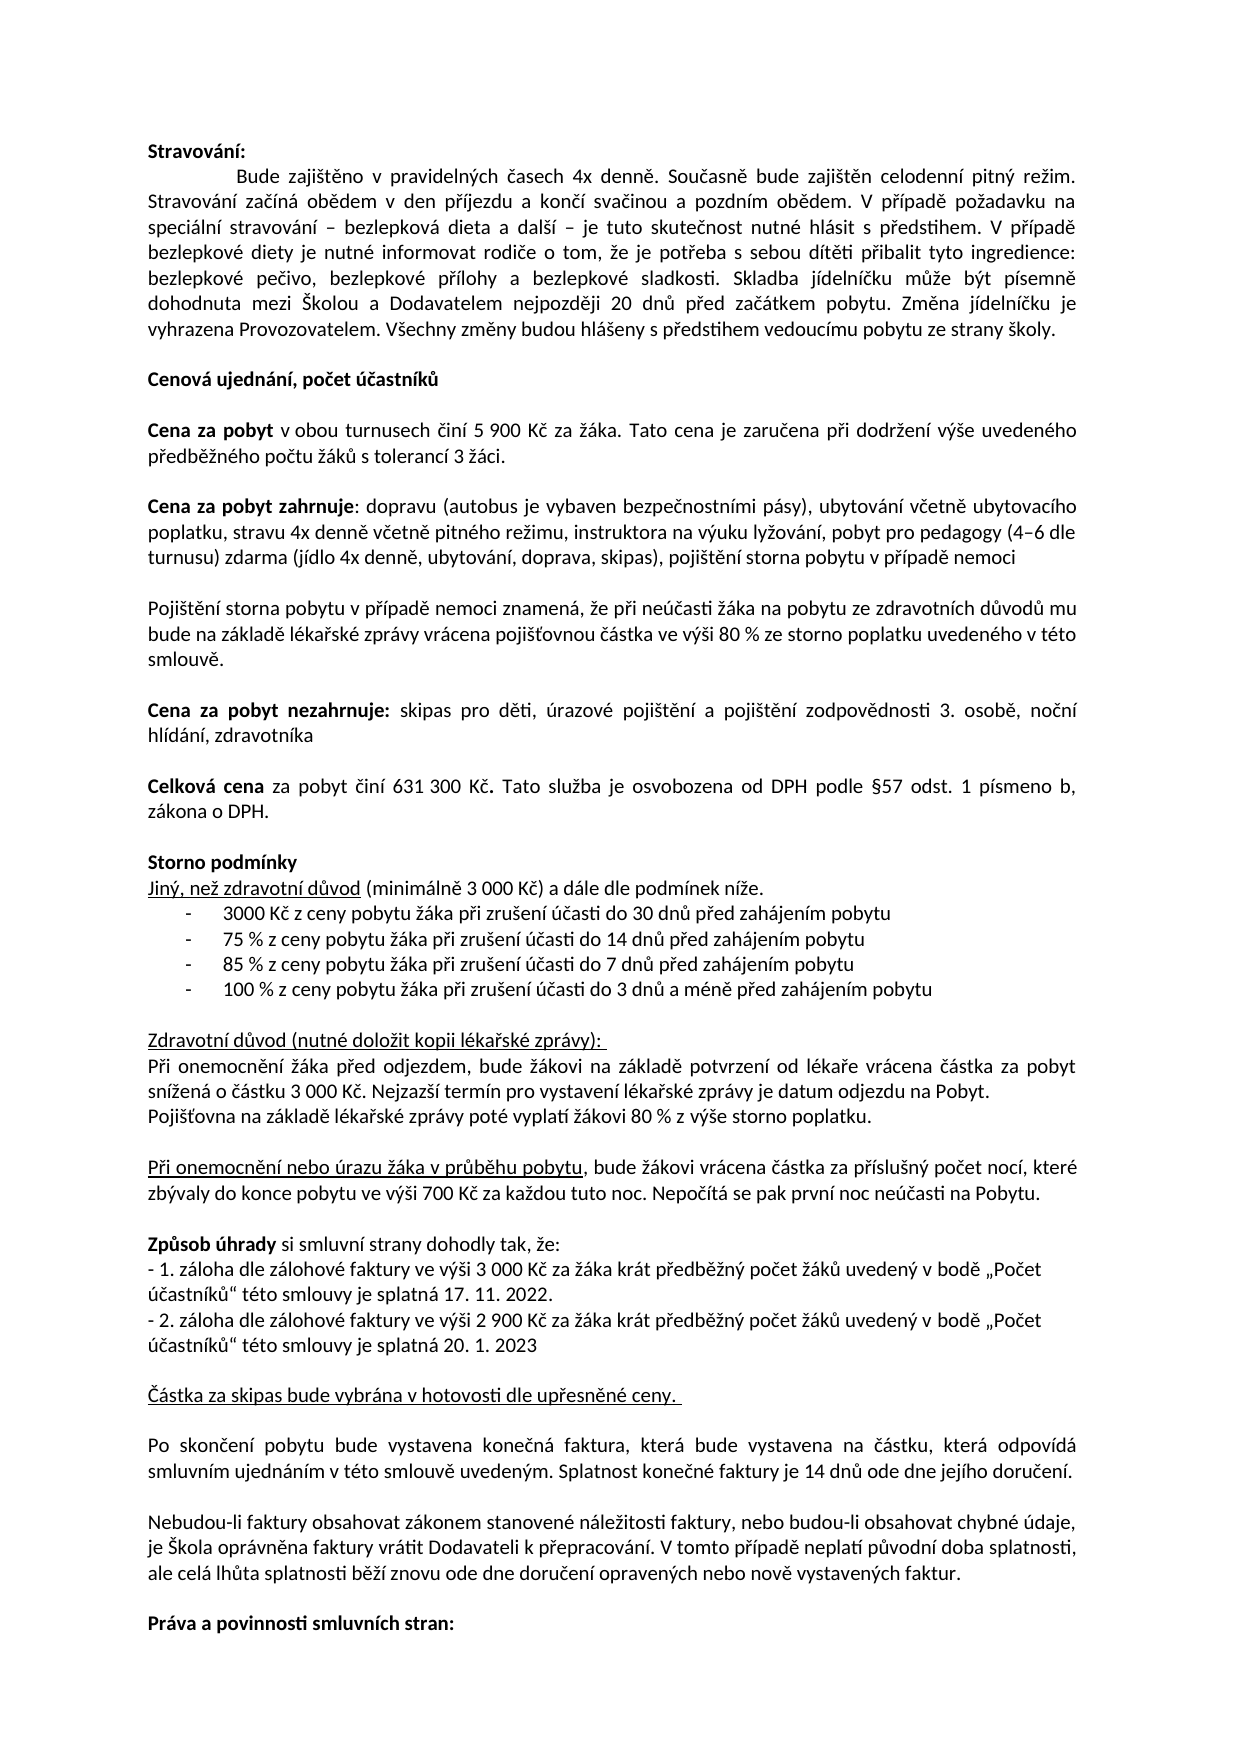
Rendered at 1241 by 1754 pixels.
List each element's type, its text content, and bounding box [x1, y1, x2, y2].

text Zdravotní důvod (nutné doložit kopii lékařské zprávy): [148, 1027, 1078, 1053]
text Stravování: [148, 138, 1078, 163]
text Celková cena za pobyt činí 631 300 Kč. Tato služba je osvobozena od DPH podle §57 odst. 1 písmeno b, zákona o DPH. [148, 773, 1078, 824]
list 75 % z ceny pobytu žáka při zrušení účasti do 14 dnů před zahájením pobytu [185, 926, 1078, 951]
text Pojištění storna pobytu v případě nemoci znamená, že při neúčasti žáka na pobytu ze zdravotních důvodů mu bude na základě lékařské zprávy vrácena pojišťovnou částka ve výši 80 % ze storno poplatku uvedeného v této smlouvě. [148, 595, 1078, 672]
text Cenová ujednání, počet účastníků [148, 367, 1078, 392]
text Při onemocnění žáka před odjezdem, bude žákovi na základě potvrzení od lékaře vrácena částka za pobyt snížená o částku 3 000 Kč. Nejzazší termín pro vystavení lékařské zprávy je datum odjezdu na Pobyt. [148, 1053, 1078, 1104]
text - 2. záloha dle zálohové faktury ve výši 2 900 Kč za žáka krát předběžný počet žáků uvedený v bodě „Počet účastníků“ této smlouvy je splatná 20. 1. 2023 [148, 1307, 1078, 1358]
text - 1. záloha dle zálohové faktury ve výši 3 000 Kč za žáka krát předběžný počet žáků uvedený v bodě „Počet účastníků“ této smlouvy je splatná 17. 11. 2022. [148, 1256, 1078, 1307]
text Při onemocnění nebo úrazu žáka v průběhu pobytu, bude žákovi vrácena částka za příslušný počet nocí, které zbývaly do konce pobytu ve výši 700 Kč za každou tuto noc. Nepočítá se pak první noc neúčasti na Pobytu. [148, 1154, 1078, 1205]
text Způsob úhrady si smluvní strany dohodly tak, že: [148, 1231, 1078, 1256]
text Bude zajištěno v pravidelných časech 4x denně. Současně bude zajištěn celodenní pitný režim. Stravování začíná obědem v den příjezdu a končí svačinou a pozdním obědem. V případě požadavku na speciální stravování – bezlepková dieta a další – je tuto skutečnost nutné hlásit s předstihem. V případě bezlepkové diety je nutné informovat rodiče o tom, že je potřeba s sebou dítěti přibalit tyto ingredience: bezlepkové pečivo, bezlepkové přílohy a bezlepkové sladkosti. Skladba jídelníčku může být písemně dohodnuta mezi Školou a Dodavatelem nejpozději 20 dnů před začátkem pobytu. Změna jídelníčku je vyhrazena Provozovatelem. Všechny změny budou hlášeny s předstihem vedoucímu pobytu ze strany školy. [148, 163, 1078, 341]
text Částka za skipas bude vybrána v hotovosti dle upřesněné ceny. [148, 1382, 1078, 1407]
list 3000 Kč z ceny pobytu žáka při zrušení účasti do 30 dnů před zahájením pobytu [185, 900, 1078, 926]
text Pojišťovna na základě lékařské zprávy poté vyplatí žákovi 80 % z výše storno poplatku. [148, 1104, 1078, 1129]
text Po skončení pobytu bude vystavena konečná faktura, která bude vystavena na částku, která odpovídá smluvním ujednáním v této smlouvě uvedeným. Splatnost konečné faktury je 14 dnů ode dne jejího doručení. [148, 1433, 1078, 1483]
list 85 % z ceny pobytu žáka při zrušení účasti do 7 dnů před zahájením pobytu [185, 951, 1078, 977]
text Cena za pobyt v obou turnusech činí 5 900 Kč za žáka. Tato cena je zaručena při dodržení výše uvedeného předběžného počtu žáků s tolerancí 3 žáci. [148, 417, 1078, 468]
text Jiný, než zdravotní důvod (minimálně 3 000 Kč) a dále dle podmínek níže. [148, 875, 1078, 900]
text Nebudou-li faktury obsahovat zákonem stanovené náležitosti faktury, nebo budou-li obsahovat chybné údaje, je Škola oprávněna faktury vrátit Dodavateli k přepracování. V tomto případě neplatí původní doba splatnosti, ale celá lhůta splatnosti běží znovu ode dne doručení opravených nebo nově vystavených faktur. [148, 1509, 1078, 1585]
text Cena za pobyt nezahrnuje: skipas pro děti, úrazové pojištění a pojištění zodpovědnosti 3. osobě, noční hlídání, zdravotníka [148, 697, 1078, 748]
list 100 % z ceny pobytu žáka při zrušení účasti do 3 dnů a méně před zahájením pobytu [185, 977, 1078, 1002]
text Práva a povinnosti smluvních stran: [148, 1611, 1078, 1636]
text Storno podmínky [148, 849, 1078, 875]
text Cena za pobyt zahrnuje: dopravu (autobus je vybaven bezpečnostními pásy), ubytování včetně ubytovacího poplatku, stravu 4x denně včetně pitného režimu, instruktora na výuku lyžování, pobyt pro pedagogy (4–6 dle turnusu) zdarma (jídlo 4x denně, ubytování, doprava, skipas), pojištění storna pobytu v případě nemoci [148, 494, 1078, 570]
